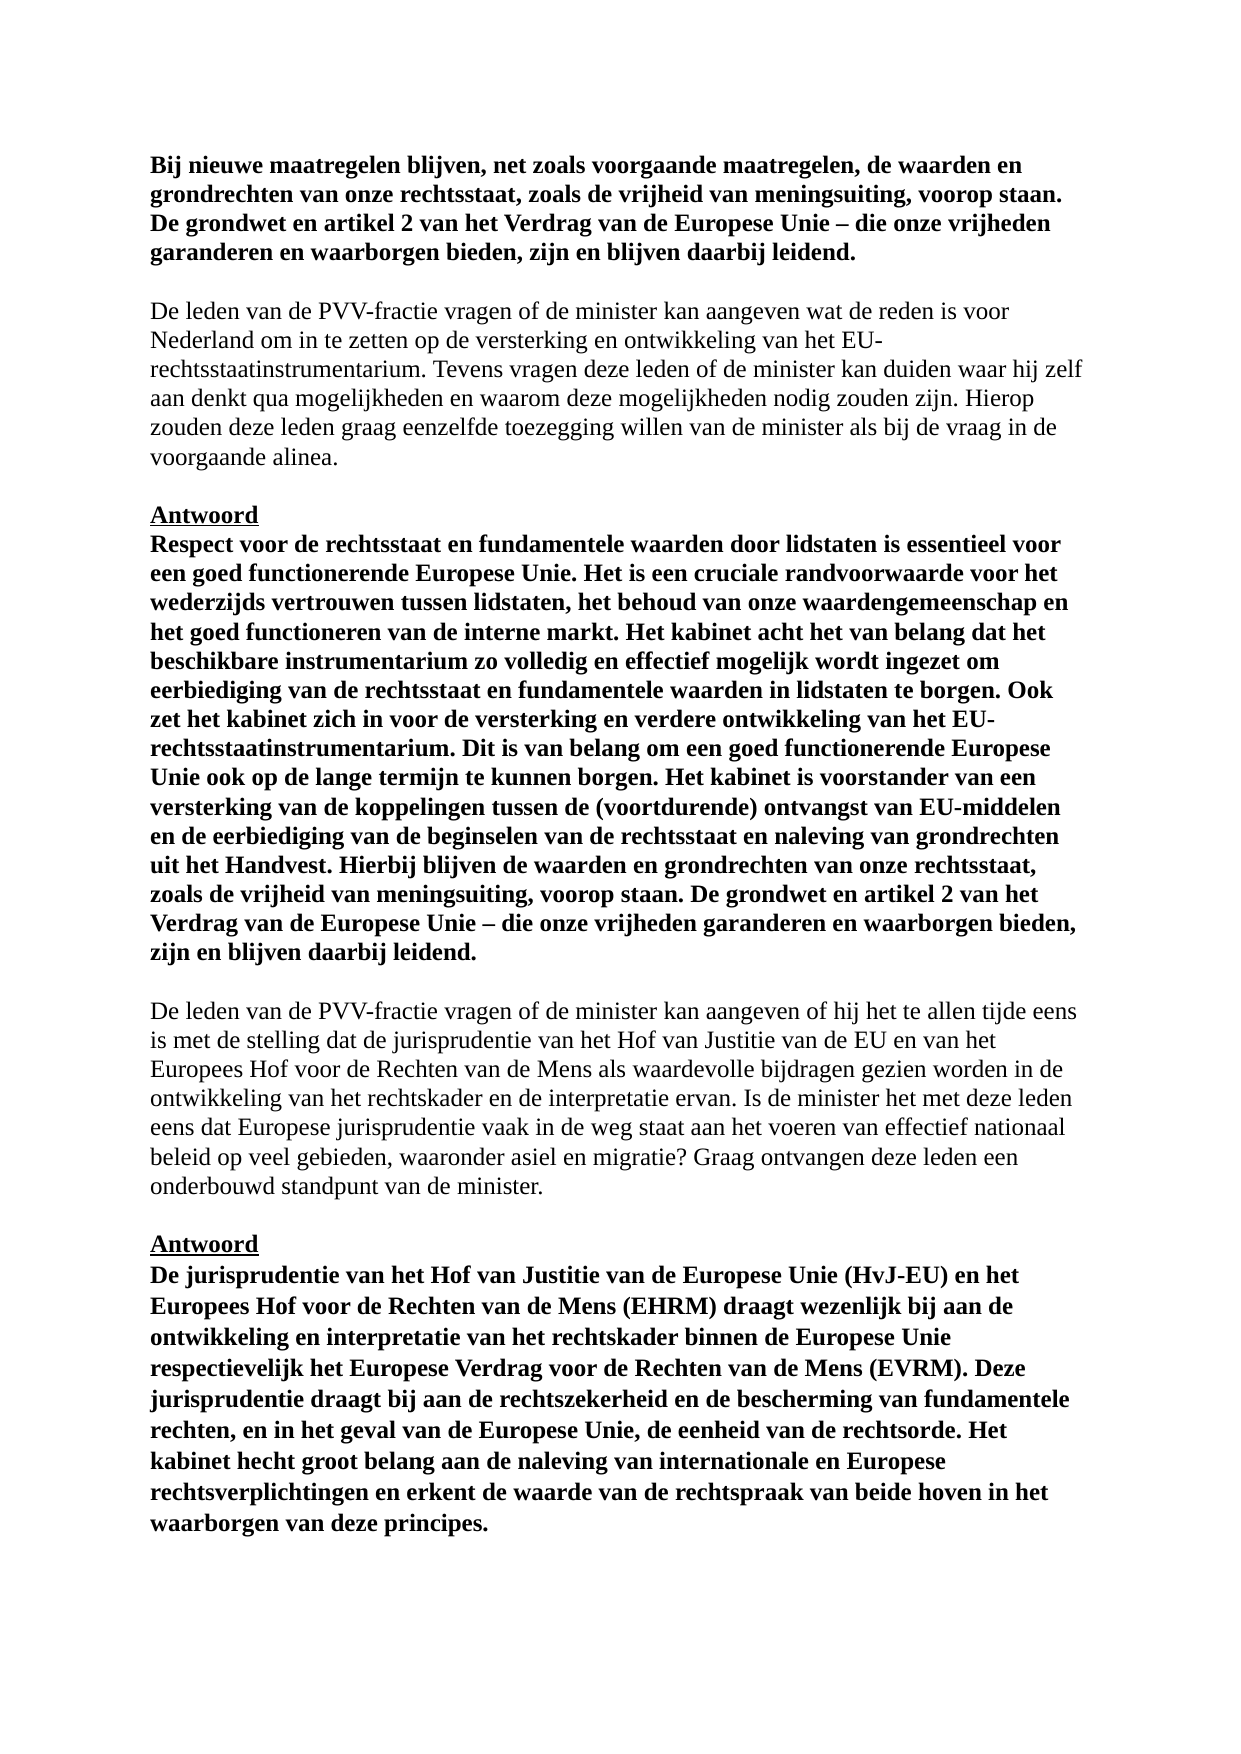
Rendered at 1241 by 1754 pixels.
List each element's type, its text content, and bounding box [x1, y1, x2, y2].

text Antwoord Respect voor de rechtsstaat en fundamentele waarden door lidstaten is essentieel voor een goed functionerende Europese Unie. Het is een cruciale randvoorwaarde voor het wederzijds vertrouwen tussen lidstaten, het behoud van onze waardengemeenschap en het goed functioneren van de interne markt. Het kabinet acht het van belang dat het beschikbare instrumentarium zo volledig en effectief mogelijk wordt ingezet om eerbiediging van de rechtsstaat en fundamentele waarden in lidstaten te borgen. Ook zet het kabinet zich in voor de versterking en verdere ontwikkeling van het EU-rechtsstaatinstrumentarium. Dit is van belang om een goed functionerende Europese Unie ook op de lange termijn te kunnen borgen. Het kabinet is voorstander van een versterking van de koppelingen tussen de (voortdurende) ontvangst van EU-middelen en de eerbiediging van de beginselen van de rechtsstaat en naleving van grondrechten uit het Handvest. Hierbij blijven de waarden en grondrechten van onze rechtsstaat, zoals de vrijheid van meningsuiting, voorop staan. De grondwet en artikel 2 van het Verdrag van de Europese Unie – die onze vrijheden garanderen en waarborgen bieden, zijn en blijven daarbij leidend. [150, 500, 1090, 967]
text Bij nieuwe maatregelen blijven, net zoals voorgaande maatregelen, de waarden en grondrechten van onze rechtsstaat, zoals de vrijheid van meningsuiting, voorop staan. De grondwet en artikel 2 van het Verdrag van de Europese Unie – die onze vrijheden garanderen en waarborgen bieden, zijn en blijven daarbij leidend. De leden van de PVV-fractie vragen of de minister kan aangeven wat de reden is voor Nederland om in te zetten op de versterking en ontwikkeling van het EU-rechtsstaatinstrumentarium. Tevens vragen deze leden of de minister kan duiden waar hij zelf aan denkt qua mogelijkheden en waarom deze mogelijkheden nodig zouden zijn. Hierop zouden deze leden graag eenzelfde toezegging willen van de minister als bij de vraag in de voorgaande alinea. [150, 150, 1090, 500]
text De leden van de PVV-fractie vragen of de minister kan aangeven of hij het te allen tijde eens is met de stelling dat de jurisprudentie van het Hof van Justitie van de EU en van het Europees Hof voor de Rechten van de Mens als waardevolle bijdragen gezien worden in de ontwikkeling van het rechtskader en de interpretatie ervan. Is de minister het met deze leden eens dat Europese jurisprudentie vaak in de weg staat aan het voeren van effectief nationaal beleid op veel gebieden, waaronder asiel en migratie? Graag ontvangen deze leden een onderbouwd standpunt van de minister. [150, 967, 1090, 1200]
text Antwoord De jurisprudentie van het Hof van Justitie van de Europese Unie (HvJ-EU) en het Europees Hof voor de Rechten van de Mens (EHRM) draagt wezenlijk bij aan de ontwikkeling en interpretatie van het rechtskader binnen de Europese Unie respectievelijk het Europese Verdrag voor de Rechten van de Mens (EVRM). Deze jurisprudentie draagt bij aan de rechtszekerheid en de bescherming van fundamentele rechten, en in het geval van de Europese Unie, de eenheid van de rechtsorde. Het kabinet hecht groot belang aan de naleving van internationale en Europese rechtsverplichtingen en erkent de waarde van de rechtspraak van beide hoven in het waarborgen van deze principes. [150, 1229, 1090, 1537]
